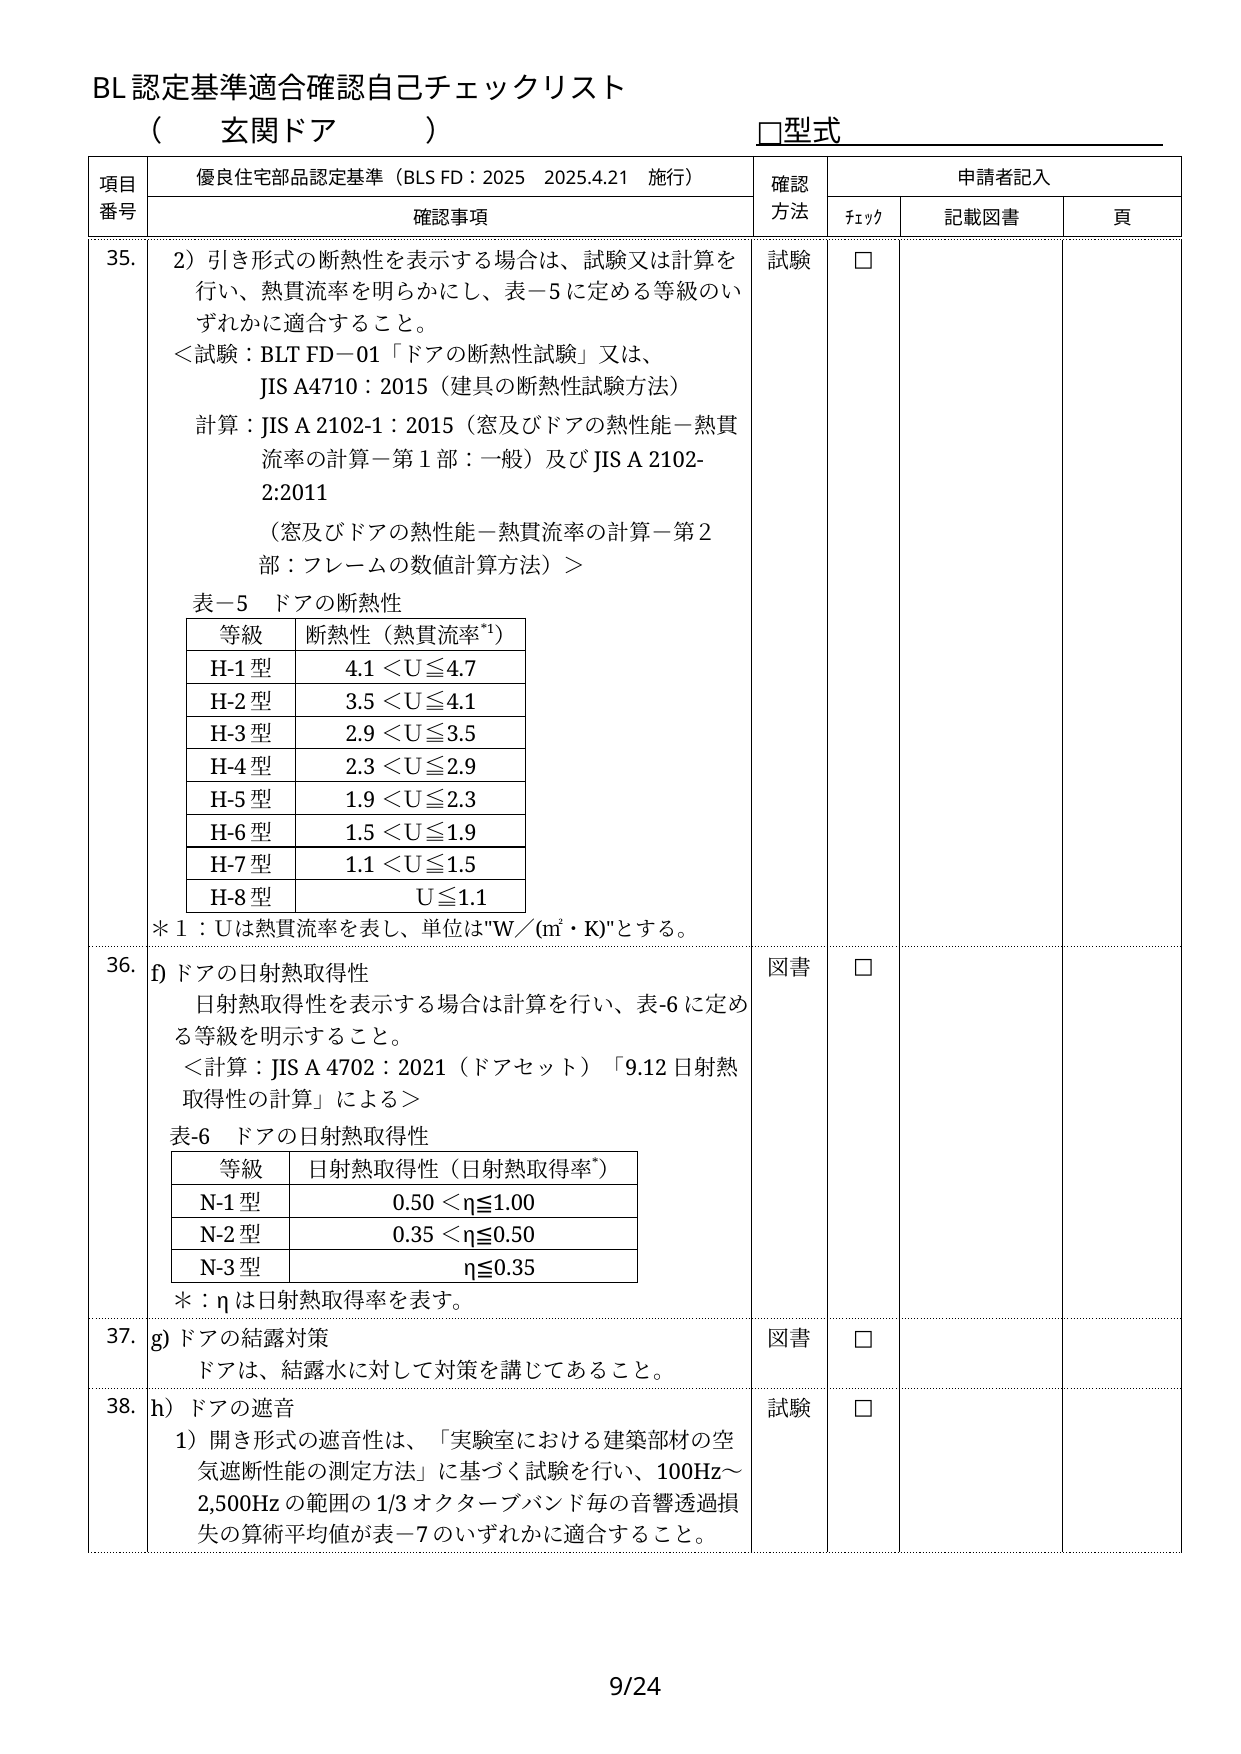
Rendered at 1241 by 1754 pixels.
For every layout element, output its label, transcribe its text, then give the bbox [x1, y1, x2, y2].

table_cell [1063, 946, 1181, 1317]
table_cell 2）引き形式の断熱性を表示する場合は、試験又は計算を行い、熱貫流率を明らかにし、表－5に定める等級のいずれかに適合すること。 ＜試験：BLT FD－01「ドアの断熱性試験」又は、 JIS A4710：2015（建具の断熱性試験方法） 計算：JIS A 2102-1：2015（窓及びドアの熱性能－熱貫流率の計算－第１部：一般）及びJIS A 2102-2:2011 （窓及びドアの熱性能－熱貫流率の計算－第２部：フレームの数値計算方法）＞ 表－5 ドアの断熱性 ＊１：Ｕは熱貫流率を表し、単位は"W／(㎡・K)"とする。 [148, 239, 751, 946]
table_cell 図書 [752, 1318, 827, 1387]
table_cell [899, 239, 1062, 946]
table_cell [89, 1388, 147, 1552]
table_cell [1063, 1388, 1181, 1552]
table_cell 試験 [752, 239, 827, 946]
table_cell g) ドアの結露対策 ドアは、結露水に対して対策を講じてあること。 [148, 1318, 751, 1387]
table_cell [89, 1318, 147, 1387]
table_cell [900, 1318, 1062, 1387]
table_cell □ [828, 946, 899, 1317]
table_cell [1062, 239, 1181, 946]
table_cell [89, 239, 147, 946]
table_cell □ [827, 239, 899, 946]
table_cell □ [828, 1318, 899, 1387]
table_cell 図書 [752, 946, 827, 1317]
table_cell [900, 1388, 1062, 1552]
table_cell h）ドアの遮音 1）開き形式の遮音性は、「実験室における建築部材の空気遮断性能の測定方法」に基づく試験を行い、100Hz～2,500Hzの範囲の1/3オクターブバンド毎の音響透過損失の算術平均値が表－7のいずれかに適合すること。 [148, 1388, 751, 1552]
table_cell 試験 [752, 1388, 827, 1552]
table_cell [900, 946, 1062, 1317]
table_cell □ [828, 1388, 899, 1552]
table_cell f) ドアの日射熱取得性 日射熱取得性を表示する場合は計算を行い、表-6に定める等級を明示すること。 ＜計算：JIS A 4702：2021（ドアセット）「9.12日射熱取得性の計算」による＞ 表-6 ドアの日射熱取得性 ＊：ηは日射熱取得率を表す。 [148, 946, 751, 1317]
table_cell [1063, 1318, 1181, 1387]
table_cell [89, 946, 147, 1317]
